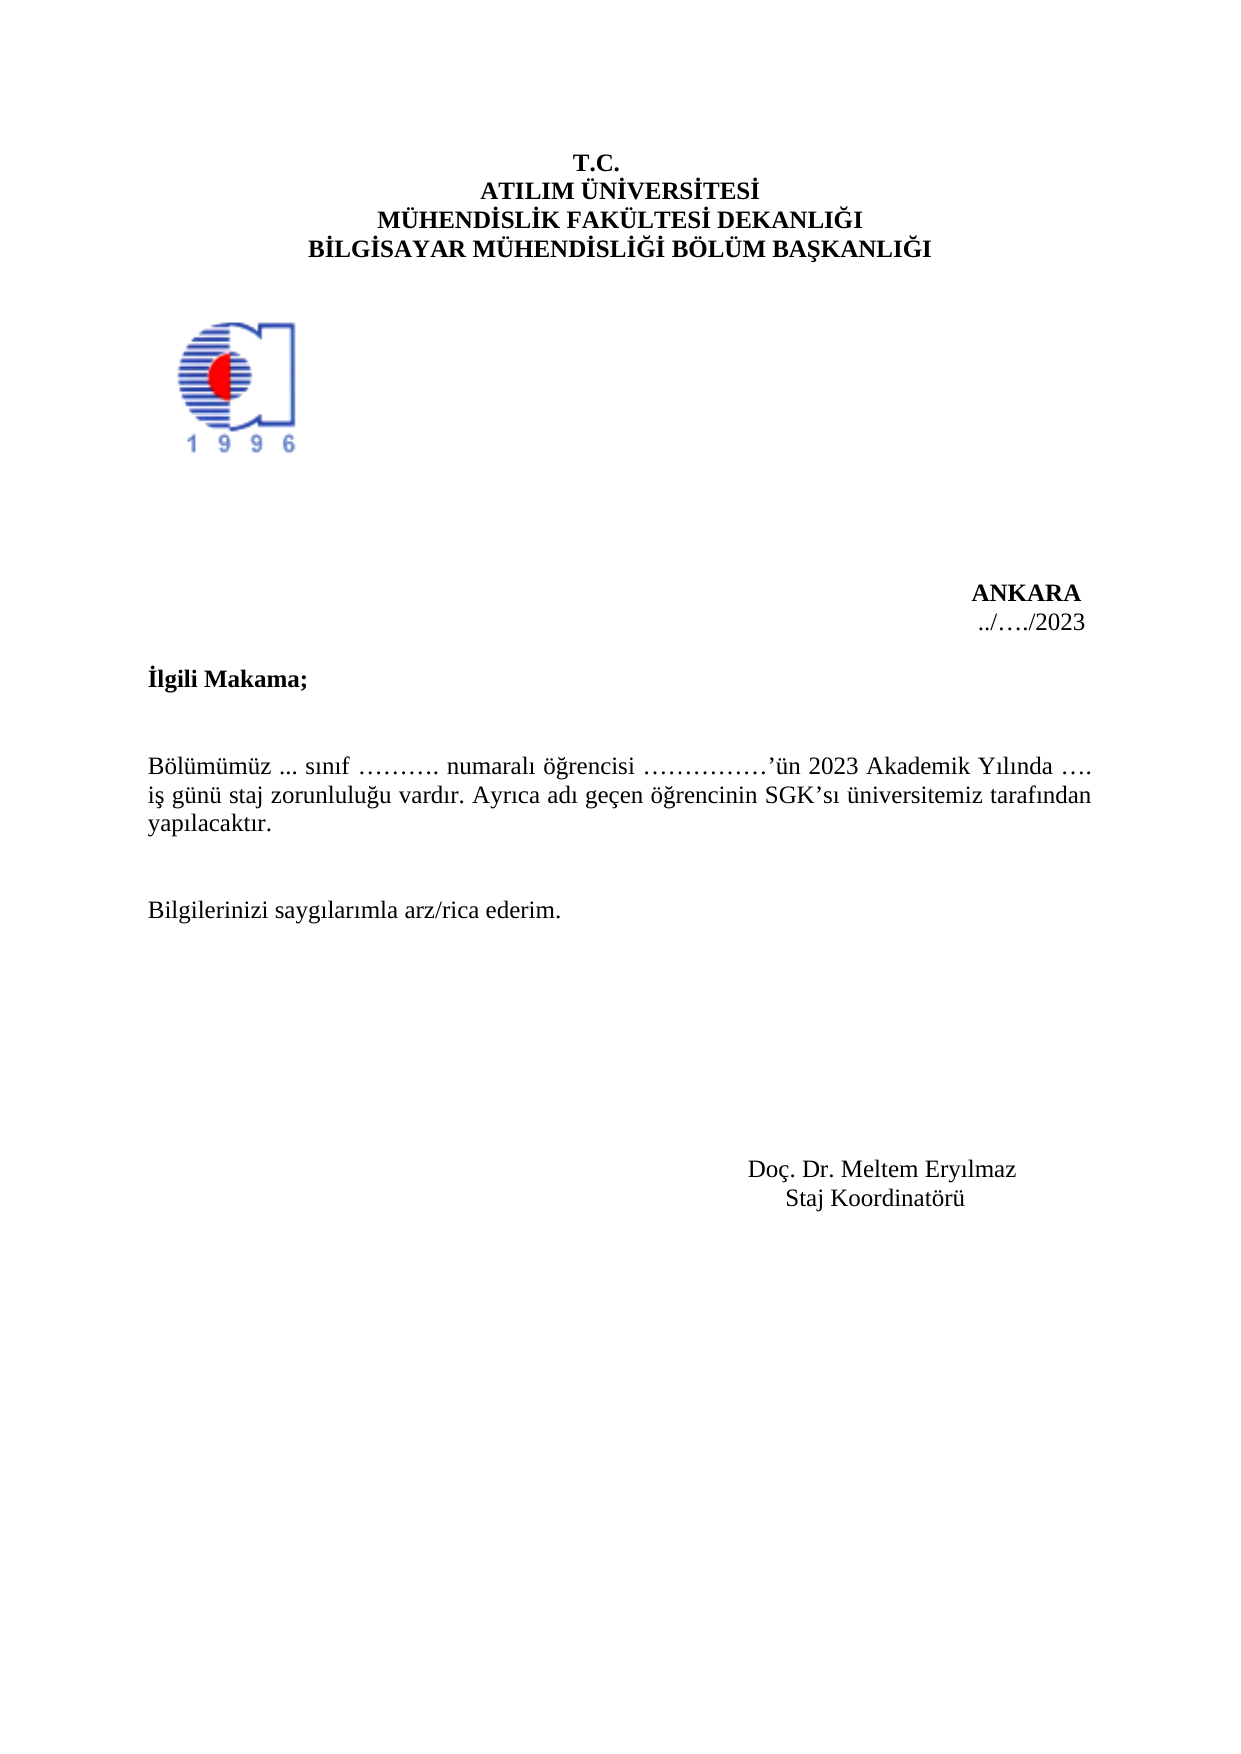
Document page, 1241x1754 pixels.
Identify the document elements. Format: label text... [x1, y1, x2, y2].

text ATILIM ÜNİVERSİTESİ [148, 176, 1093, 205]
text ANKARA [598, 549, 1093, 607]
text Bilgilerinizi saygılarımla arz/rica ederim. [148, 895, 1093, 924]
subtitle ../…./2023 [971, 607, 1093, 636]
text İlgili Makama; [148, 664, 1093, 693]
title T.C. [448, 148, 1093, 176]
picture [147, 317, 317, 463]
text Bölümümüz ... sınıf ………. numaralı öğrencisi ……………’ün 2023 Akademik Yılında …. iş günü staj zorunluluğu vardır. Ayrıca adı geçen öğrencinin SGK’sı üniversitemiz tarafından yapılacaktır. [148, 751, 1093, 837]
text Staj Koordinatörü [748, 1183, 1093, 1211]
text Doç. Dr. Meltem Eryılmaz [748, 1154, 1093, 1183]
subtitle MÜHENDİSLİK FAKÜLTESİ DEKANLIĞI [148, 205, 1093, 234]
text BİLGİSAYAR MÜHENDİSLİĞİ BÖLÜM BAŞKANLIĞI [148, 234, 1093, 263]
